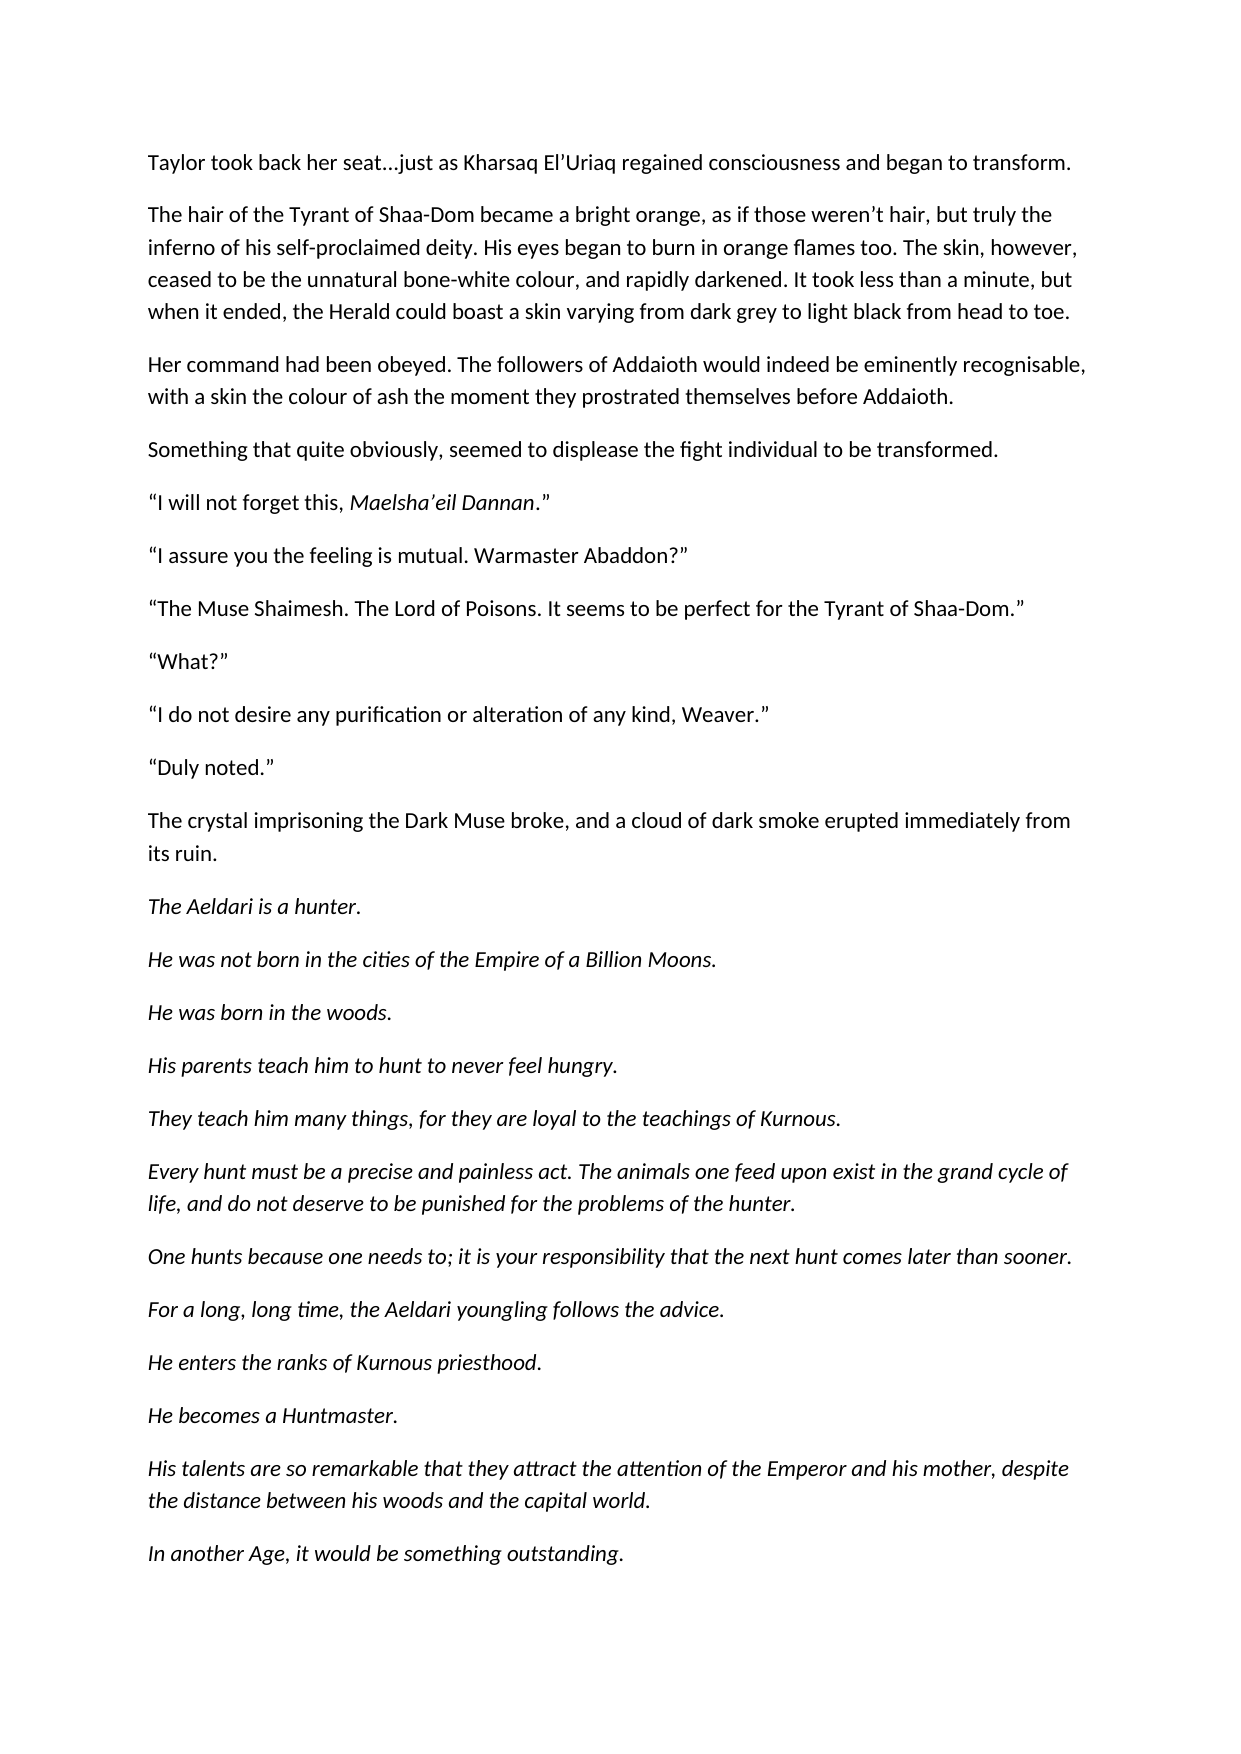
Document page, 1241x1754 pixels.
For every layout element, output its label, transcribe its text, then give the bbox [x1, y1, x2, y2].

text He was not born in the cities of the Empire of a Billion Moons. [148, 945, 1093, 973]
text The Aeldari is a hunter. [148, 892, 1093, 920]
text “Duly noted.” [148, 753, 1093, 782]
text The crystal imprisoning the Dark Muse broke, and a cloud of dark smoke erupted immediately from its ruin. [148, 807, 1093, 867]
text In another Age, it would be something outstanding. [148, 1539, 1093, 1567]
text “What?” [148, 647, 1093, 676]
text Something that quite obviously, seemed to displease the fight individual to be transformed. [148, 435, 1093, 463]
text “I assure you the feeling is mutual. Warmaster Abaddon?” [148, 541, 1093, 569]
text Her command had been obeyed. The followers of Addaioth would indeed be eminently recognisable, with a skin the colour of ash the moment they prostrated themselves before Addaioth. [148, 350, 1093, 410]
text His talents are so remarkable that they attract the attention of the Emperor and his mother, despite the distance between his woods and the capital world. [148, 1454, 1093, 1514]
text “The Muse Shaimesh. The Lord of Poisons. It seems to be perfect for the Tyrant of Shaa-Dom.” [148, 594, 1093, 622]
text He was born in the woods. [148, 998, 1093, 1026]
text “I will not forget this, Maelsha’eil Dannan.” [148, 488, 1093, 516]
text One hunts because one needs to; it is your responsibility that the next hunt comes later than sooner. [148, 1242, 1093, 1270]
text His parents teach him to hunt to never feel hungry. [148, 1051, 1093, 1079]
text The hair of the Tyrant of Shaa-Dom became a bright orange, as if those weren’t hair, but truly the inferno of his self-proclaimed deity. His eyes began to burn in orange flames too. The skin, however, ceased to be the unnatural bone-white colour, and rapidly darkened. It took less than a minute, but when it ended, the Herald could boast a skin varying from dark grey to light black from head to toe. [148, 201, 1093, 325]
text Taylor took back her seat...just as Kharsaq El’Uriaq regained consciousness and began to transform. [148, 148, 1093, 176]
text They teach him many things, for they are loyal to the teachings of Kurnous. [148, 1104, 1093, 1132]
text He enters the ranks of Kurnous priesthood. [148, 1348, 1093, 1376]
text He becomes a Huntmaster. [148, 1401, 1093, 1429]
text “I do not desire any purification or alteration of any kind, Weaver.” [148, 701, 1093, 728]
text For a long, long time, the Aeldari youngling follows the advice. [148, 1295, 1093, 1323]
text Every hunt must be a precise and painless act. The animals one feed upon exist in the grand cycle of life, and do not deserve to be punished for the problems of the hunter. [148, 1157, 1093, 1217]
